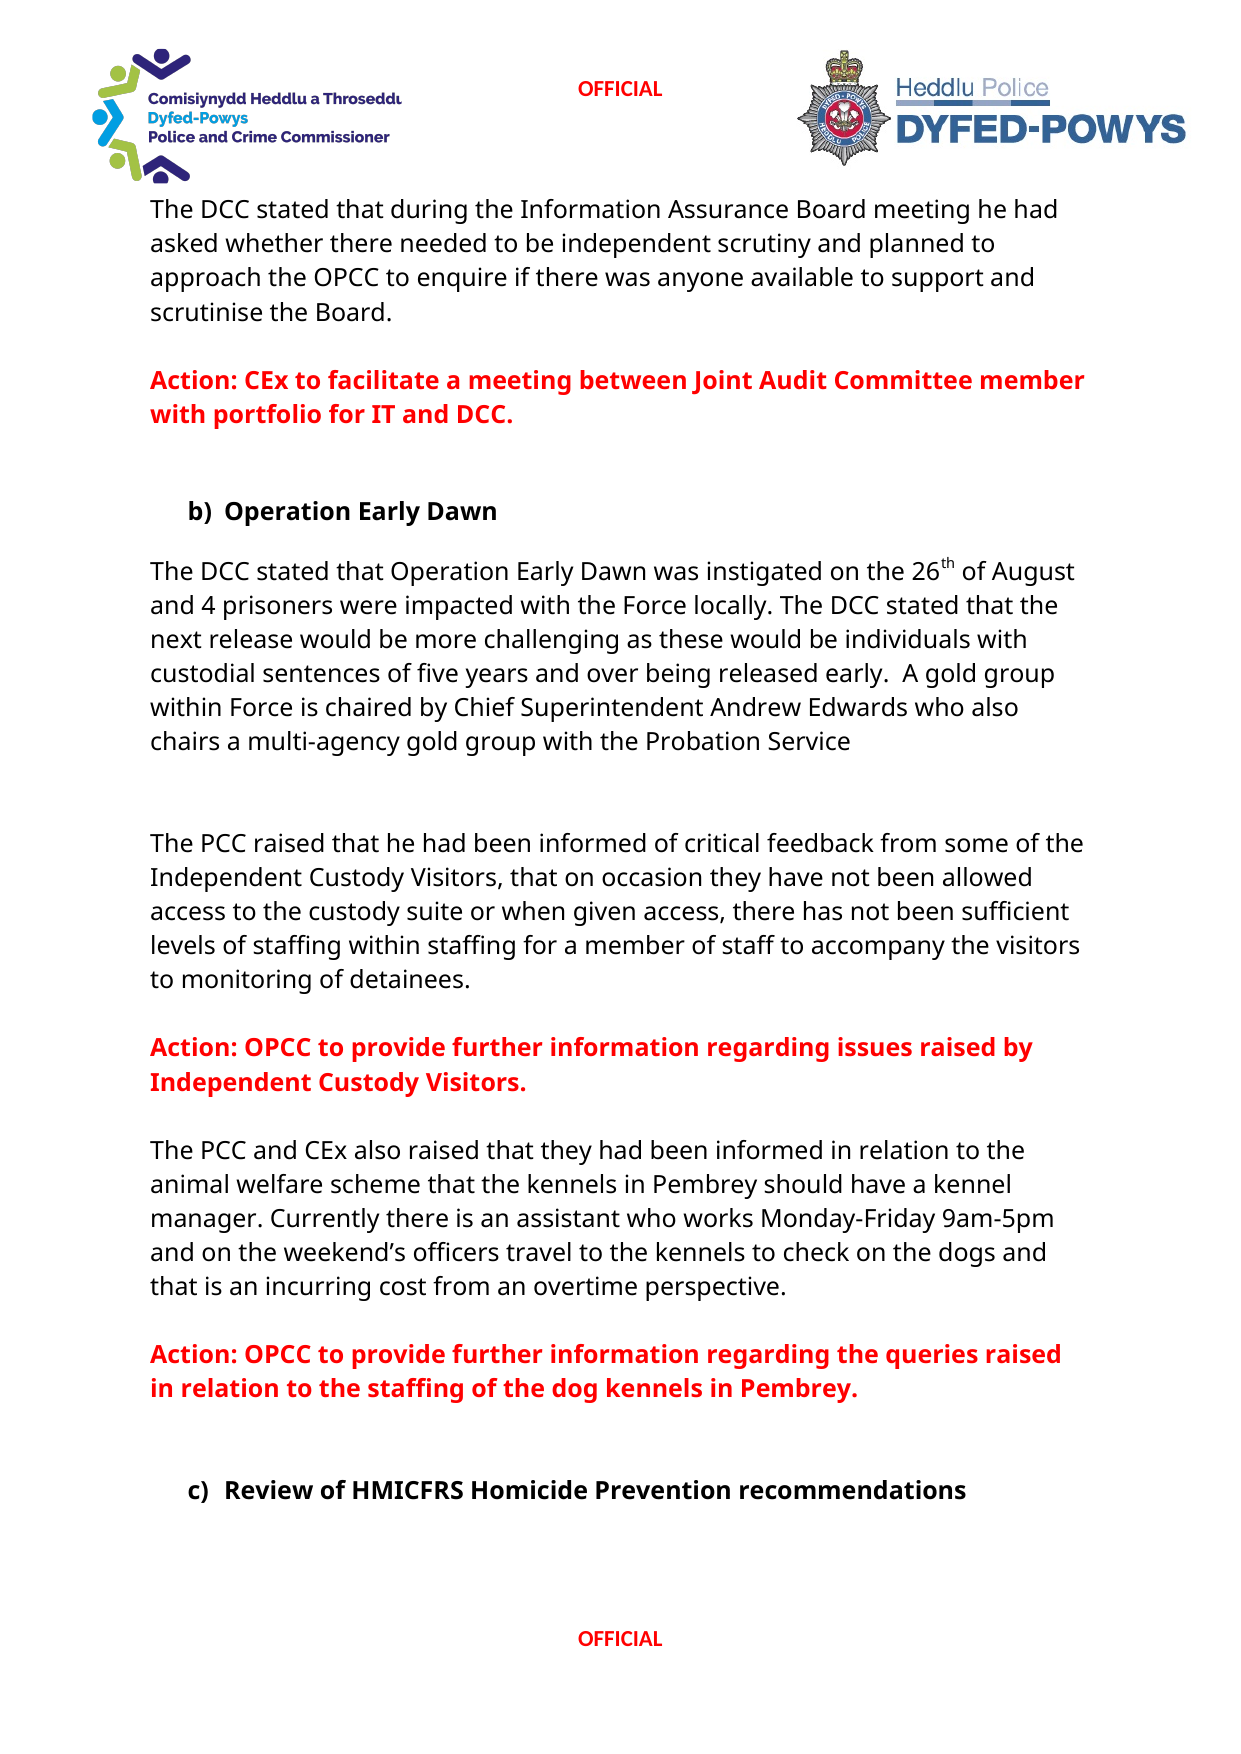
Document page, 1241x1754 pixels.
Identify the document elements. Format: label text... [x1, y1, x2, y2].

text Action: OPCC to provide further information regarding issues raised by Independent Custody Visitors. [150, 1030, 1090, 1098]
picture [795, 49, 1202, 171]
text The DCC stated that during the Information Assurance Board meeting he had asked whether there needed to be independent scrutiny and planned to approach the OPCC to enquire if there was anyone available to support and scrutinise the Board. [150, 192, 1090, 328]
text The PCC and CEx also raised that they had been informed in relation to the animal welfare scheme that the kennels in Pembrey should have a kennel manager. Currently there is an assistant who works Monday-Friday 9am-5pm and on the weekend’s officers travel to the kennels to check on the dogs and that is an incurring cost from an overtime perspective. [150, 1132, 1090, 1303]
text The DCC stated that Operation Early Dawn was instigated on the 26th of August and 4 prisoners were impacted with the Force locally. The DCC stated that the next release would be more challenging as these would be individuals with custodial sentences of five years and over being released early. A gold group within Force is chaired by Chief Superintendent Andrew Edwards who also chairs a multi-agency gold group with the Probation Service [150, 553, 1090, 758]
subtitle Operation Early Dawn [187, 493, 1090, 527]
subtitle Review of HMICFRS Homicide Prevention recommendations [187, 1473, 1090, 1507]
picture [92, 48, 402, 183]
text Action: OPCC to provide further information regarding the queries raised in relation to the staffing of the dog kennels in Pembrey. [150, 1337, 1090, 1405]
text The PCC raised that he had been informed of critical feedback from some of the Independent Custody Visitors, that on occasion they have not been allowed access to the custody suite or when given access, there has not been sufficient levels of staffing within staffing for a member of staff to accompany the visitors to monitoring of detainees. [150, 826, 1090, 996]
text Action: CEx to facilitate a meeting between Joint Audit Committee member with portfolio for IT and DCC. [150, 362, 1090, 430]
